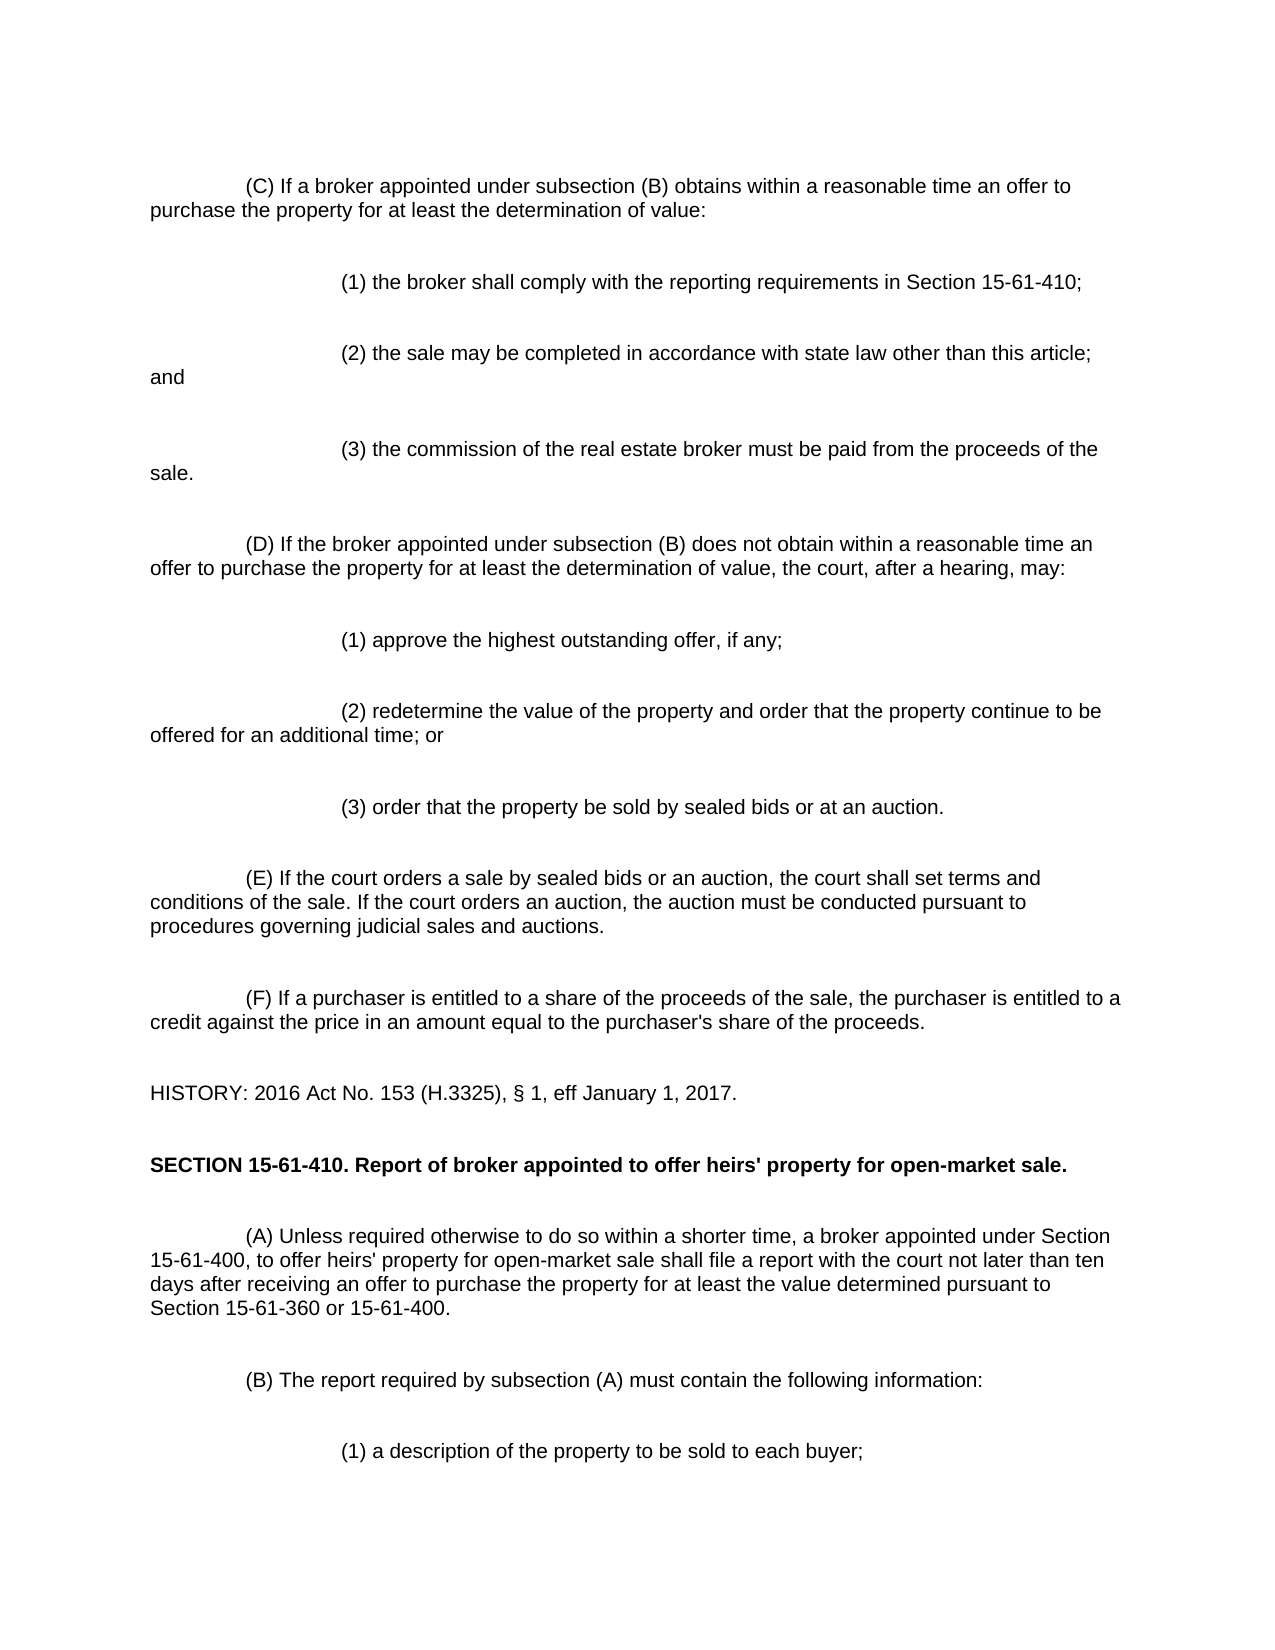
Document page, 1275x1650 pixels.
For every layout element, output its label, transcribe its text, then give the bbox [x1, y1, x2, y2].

text (1) a description of the property to be sold to each buyer; [150, 1439, 1125, 1487]
text (2) the sale may be completed in accordance with state law other than this article; and [150, 341, 1125, 413]
text (F) If a purchaser is entitled to a share of the proceeds of the sale, the purchaser is entitled to a credit against the price in an amount equal to the purchaser's share of the proceeds. [150, 986, 1125, 1057]
text (1) approve the highest outstanding offer, if any; [150, 628, 1125, 675]
text (3) order that the property be sold by sealed bids or at an auction. [150, 795, 1125, 842]
text (D) If the broker appointed under subsection (B) does not obtain within a reasonable time an offer to purchase the property for at least the determination of value, the court, after a hearing, may: [150, 532, 1125, 604]
text (E) If the court orders a sale by sealed bids or an auction, the court shall set terms and conditions of the sale. If the court orders an auction, the auction must be conducted pursuant to procedures governing judicial sales and auctions. [150, 866, 1125, 962]
text (B) The report required by subsection (A) must contain the following information: [150, 1368, 1125, 1415]
text SECTION 15-61-410. Report of broker appointed to offer heirs' property for open-market sale. [150, 1153, 1125, 1200]
text (C) If a broker appointed under subsection (B) obtains within a reasonable time an offer to purchase the property for at least the determination of value: [150, 174, 1125, 246]
text (3) the commission of the real estate broker must be paid from the proceeds of the sale. [150, 437, 1125, 508]
text (1) the broker shall comply with the reporting requirements in Section 15-61-410; [150, 269, 1125, 317]
text (A) Unless required otherwise to do so within a shorter time, a broker appointed under Section 15-61-400, to offer heirs' property for open-market sale shall file a report with the court not later than ten days after receiving an offer to purchase the property for at least the value determined pursuant to Section 15-61-360 or 15-61-400. [150, 1224, 1125, 1344]
text HISTORY: 2016 Act No. 153 (H.3325), § 1, eff January 1, 2017. [150, 1081, 1125, 1129]
text (2) redetermine the value of the property and order that the property continue to be offered for an additional time; or [150, 699, 1125, 771]
